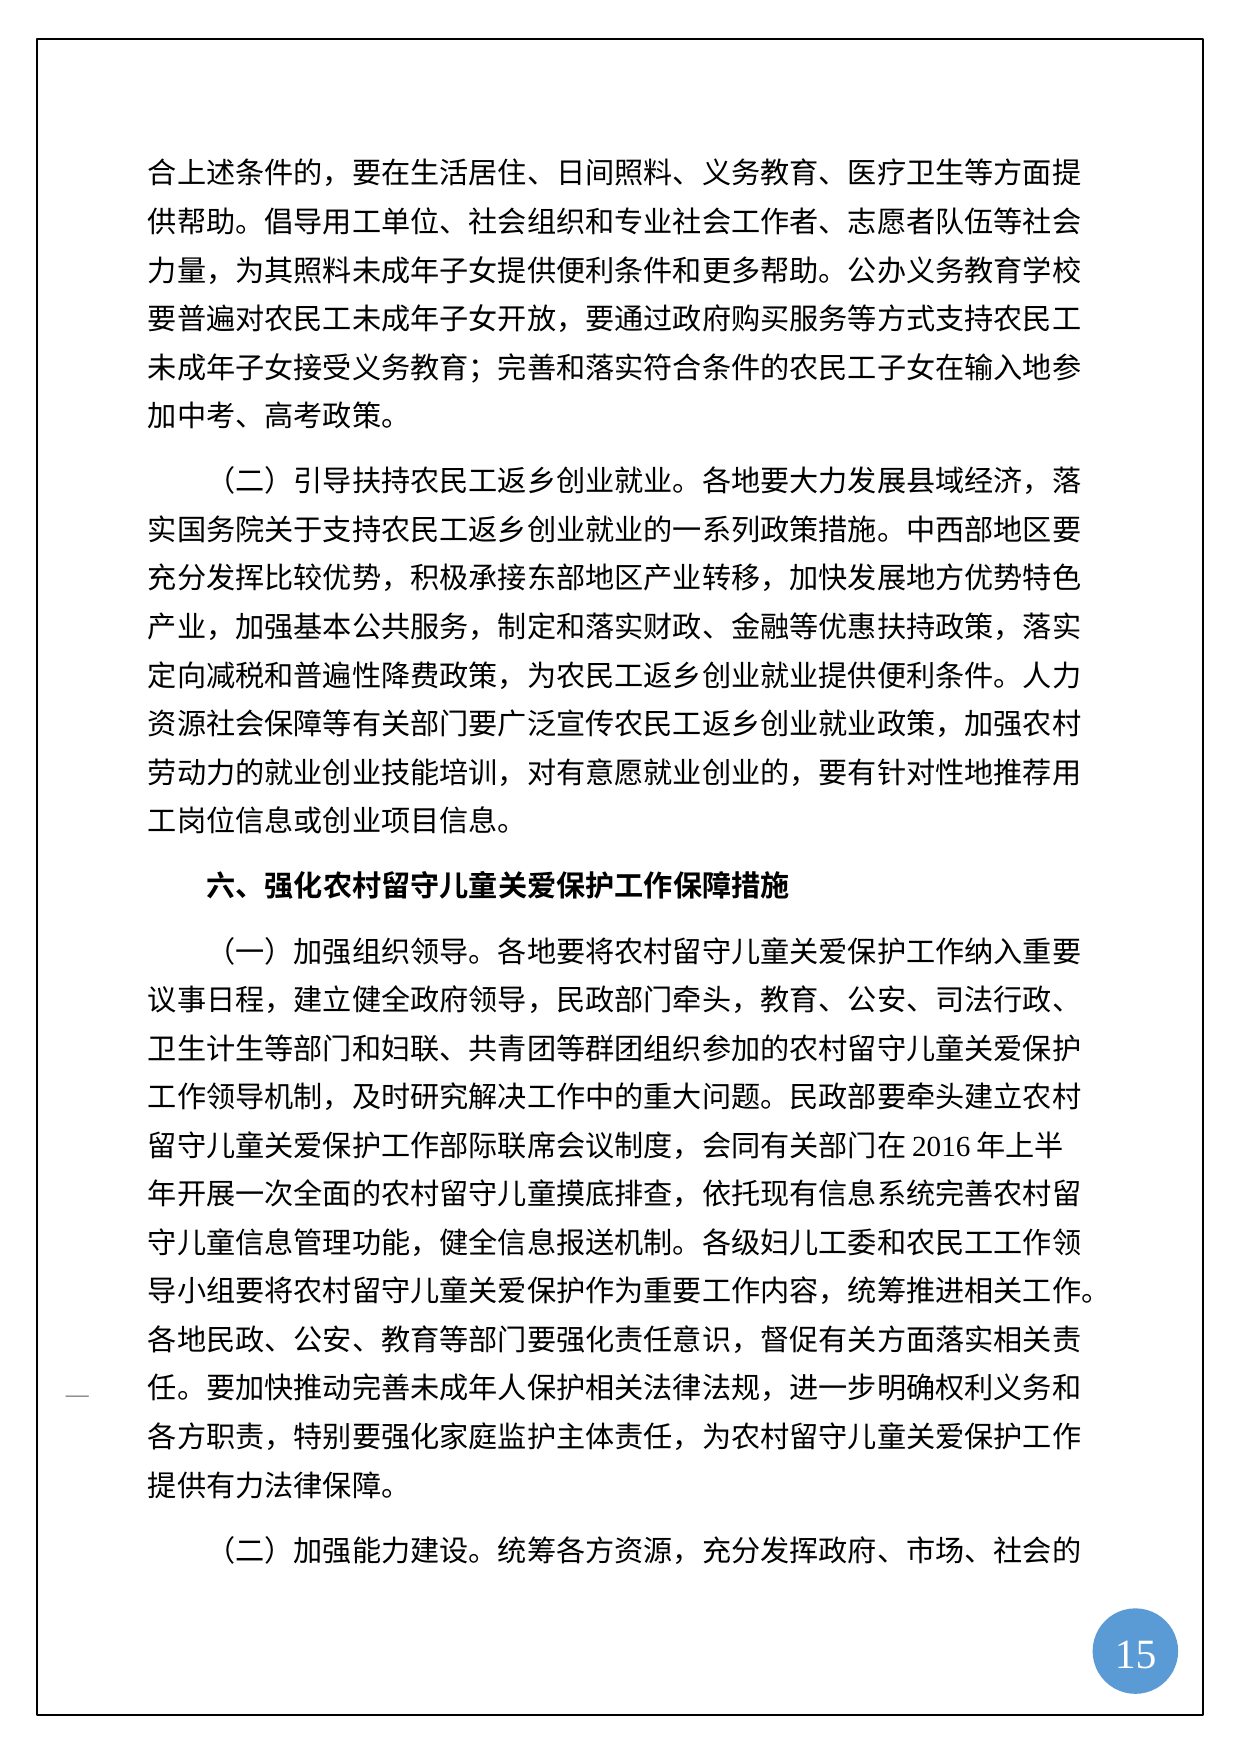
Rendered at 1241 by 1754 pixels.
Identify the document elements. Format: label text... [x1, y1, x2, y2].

text （二）引导扶持农民工返乡创业就业。各地要大力发展县域经济，落实国务院关于支持农民工返乡创业就业的一系列政策措施。中西部地区要充分发挥比较优势，积极承接东部地区产业转移，加快发展地方优势特色产业，加强基本公共服务，制定和落实财政、金融等优惠扶持政策，落实定向减税和普遍性降费政策，为农民工返乡创业就业提供便利条件。人力资源社会保障等有关部门要广泛宣传农民工返乡创业就业政策，加强农村劳动力的就业创业技能培训，对有意愿就业创业的，要有针对性地推荐用工岗位信息或创业项目信息。 [148, 458, 1092, 840]
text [148, 150, 1092, 435]
text （一）加强组织领导。各地要将农村留守儿童关爱保护工作纳入重要议事日程，建立健全政府领导，民政部门牵头，教育、公安、司法行政、卫生计生等部门和妇联、共青团等群团组织参加的农村留守儿童关爱保护工作领导机制，及时研究解决工作中的重大问题。民政部要牵头建立农村留守儿童关爱保护工作部际联席会议制度，会同有关部门在2016年上半年开展一次全面的农村留守儿童摸底排查，依托现有信息系统完善农村留守儿童信息管理功能，健全信息报送机制。各级妇儿工委和农民工工作领导小组要将农村留守儿童关爱保护作为重要工作内容，统筹推进相关工作。各地民政、公安、教育等部门要强化责任意识，督促有关方面落实相关责任。要加快推动完善未成年人保护相关法律法规，进一步明确权利义务和各方职责，特别要强化家庭监护主体责任，为农村留守儿童关爱保护工作提供有力法律保障。 [148, 928, 1092, 1504]
text 六、强化农村留守儿童关爱保护工作保障措施 [148, 863, 1092, 905]
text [148, 1527, 1092, 1569]
